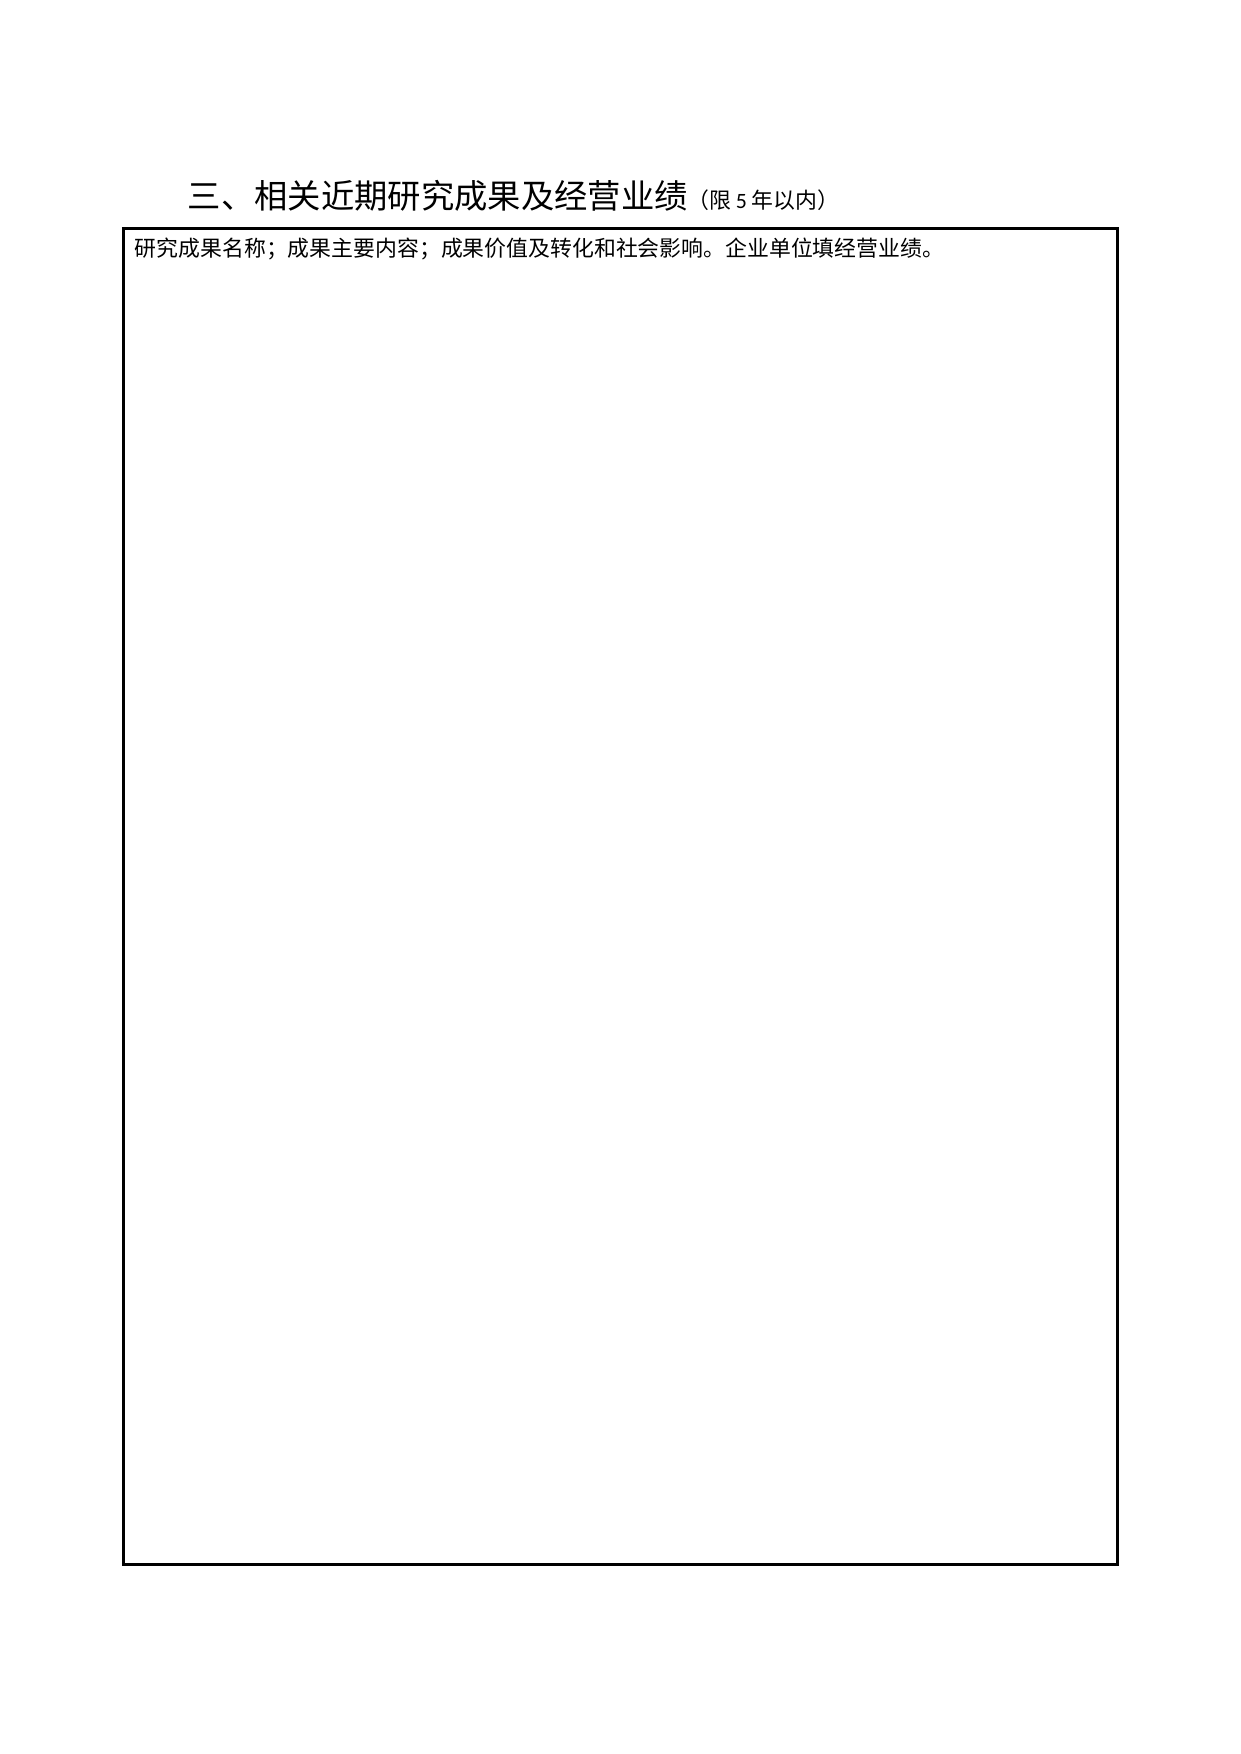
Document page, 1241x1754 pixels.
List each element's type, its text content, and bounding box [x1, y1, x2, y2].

table_header 研究成果名称；成果主要内容；成果价值及转化和社会影响。企业单位填经营业绩。 [125, 230, 1116, 1563]
text 三、相关近期研究成果及经营业绩（限5年以内） [187, 162, 1053, 227]
